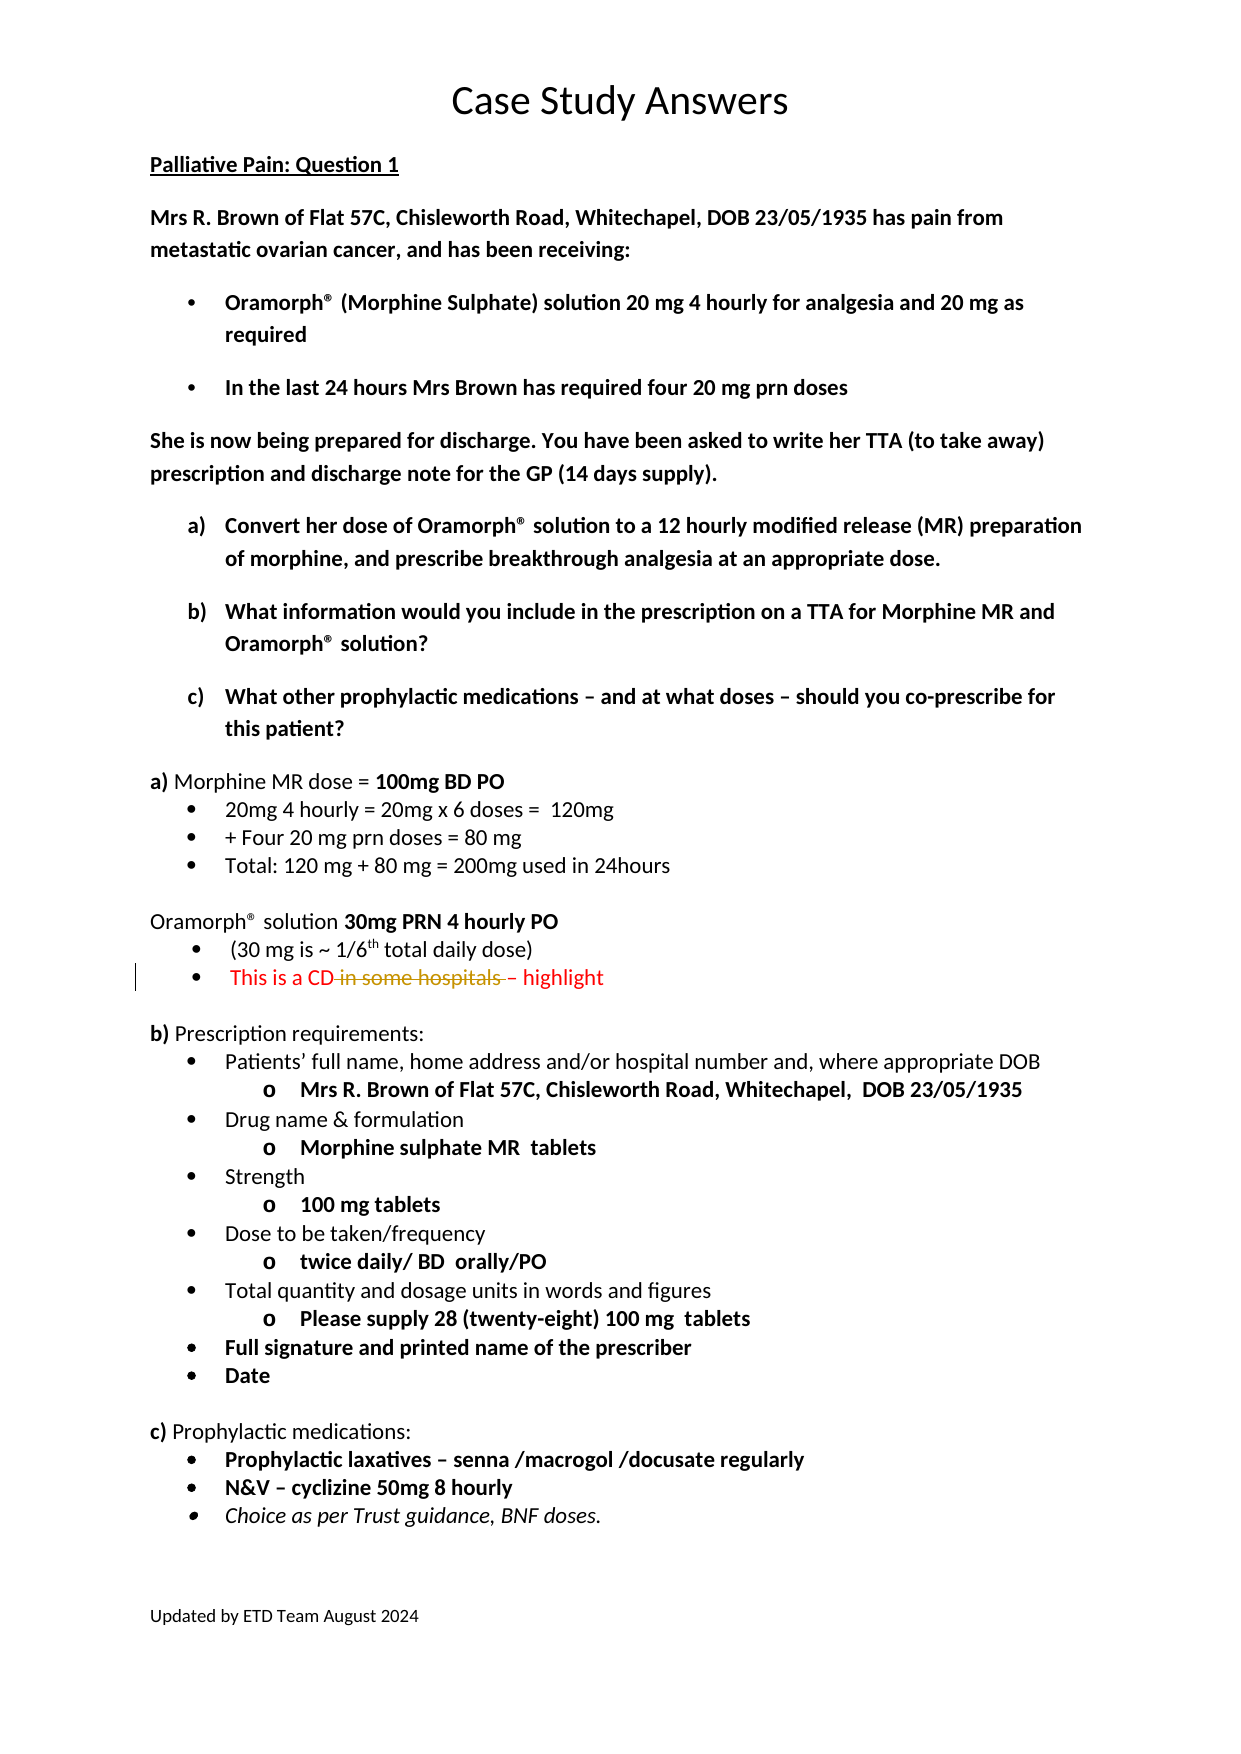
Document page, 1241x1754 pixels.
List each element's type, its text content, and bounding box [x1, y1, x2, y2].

list Total: 120 mg + 80 mg = 200mg used in 24hours [187, 851, 1090, 879]
text b) Prescription requirements: [150, 1019, 1090, 1047]
list Prophylactic laxatives – senna /macrogol /docusate regularly [187, 1446, 1090, 1473]
list Convert her dose of Oramorph® solution to a 12 hourly modified release (MR) preparation of morphine, and prescribe breakthrough analgesia at an appropriate dose. [187, 512, 1090, 572]
list twice daily/ BD orally/PO [262, 1247, 1090, 1276]
list N&V – cyclizine 50mg 8 hourly [187, 1473, 1090, 1502]
list Strength [187, 1162, 1090, 1190]
list Please supply 28 (twenty-eight) 100 mg tablets [262, 1304, 1090, 1333]
list Dose to be taken/frequency [187, 1219, 1090, 1247]
list What other prophylactic medications – and at what doses – should you co-prescribe for this patient? [187, 682, 1090, 742]
list + Four 20 mg prn doses = 80 mg [187, 823, 1090, 851]
text Palliative Pain: Question 1 [150, 150, 1090, 178]
list Total quantity and dosage units in words and figures [187, 1276, 1090, 1304]
list Choice as per Trust guidance, BNF doses. [187, 1502, 1090, 1529]
list Oramorph® (Morphine Sulphate) solution 20 mg 4 hourly for analgesia and 20 mg as required [187, 288, 1090, 348]
list This is a CD– highlight [192, 963, 1090, 991]
text She is now being prepared for discharge. You have been asked to write her TTA (to take away) prescription and discharge note for the GP (14 days supply). [150, 426, 1090, 487]
list In the last 24 hours Mrs Brown has required four 20 mg prn doses [187, 373, 1090, 401]
list 20mg 4 hourly = 20mg x 6 doses = 120mg [187, 795, 1090, 823]
list Full signature and printed name of the prescriber [187, 1333, 1090, 1361]
list Patients’ full name, home address and/or hospital number and, where appropriate DOB [187, 1047, 1090, 1076]
list Drug name & formulation [187, 1105, 1090, 1133]
list What information would you include in the prescription on a TTA for Morphine MR and Oramorph® solution? [187, 597, 1090, 657]
text c) Prophylactic medications: [150, 1417, 1090, 1446]
text a) Morphine MR dose = 100mg BD PO [150, 767, 1090, 795]
list Mrs R. Brown of Flat 57C, Chisleworth Road, Whitechapel, DOB 23/05/1935 [262, 1076, 1090, 1105]
list Morphine sulphate MR tablets [262, 1133, 1090, 1162]
text Oramorph® solution 30mg PRN 4 hourly PO [150, 907, 1090, 935]
list (30 mg is ~ 1/6th total daily dose) [192, 935, 1090, 963]
list 100 mg tablets [262, 1190, 1090, 1219]
list Date [187, 1361, 1090, 1389]
text Mrs R. Brown of Flat 57C, Chisleworth Road, Whitechapel, DOB 23/05/1935 has pain from metastatic ovarian cancer, and has been receiving: [150, 203, 1090, 263]
